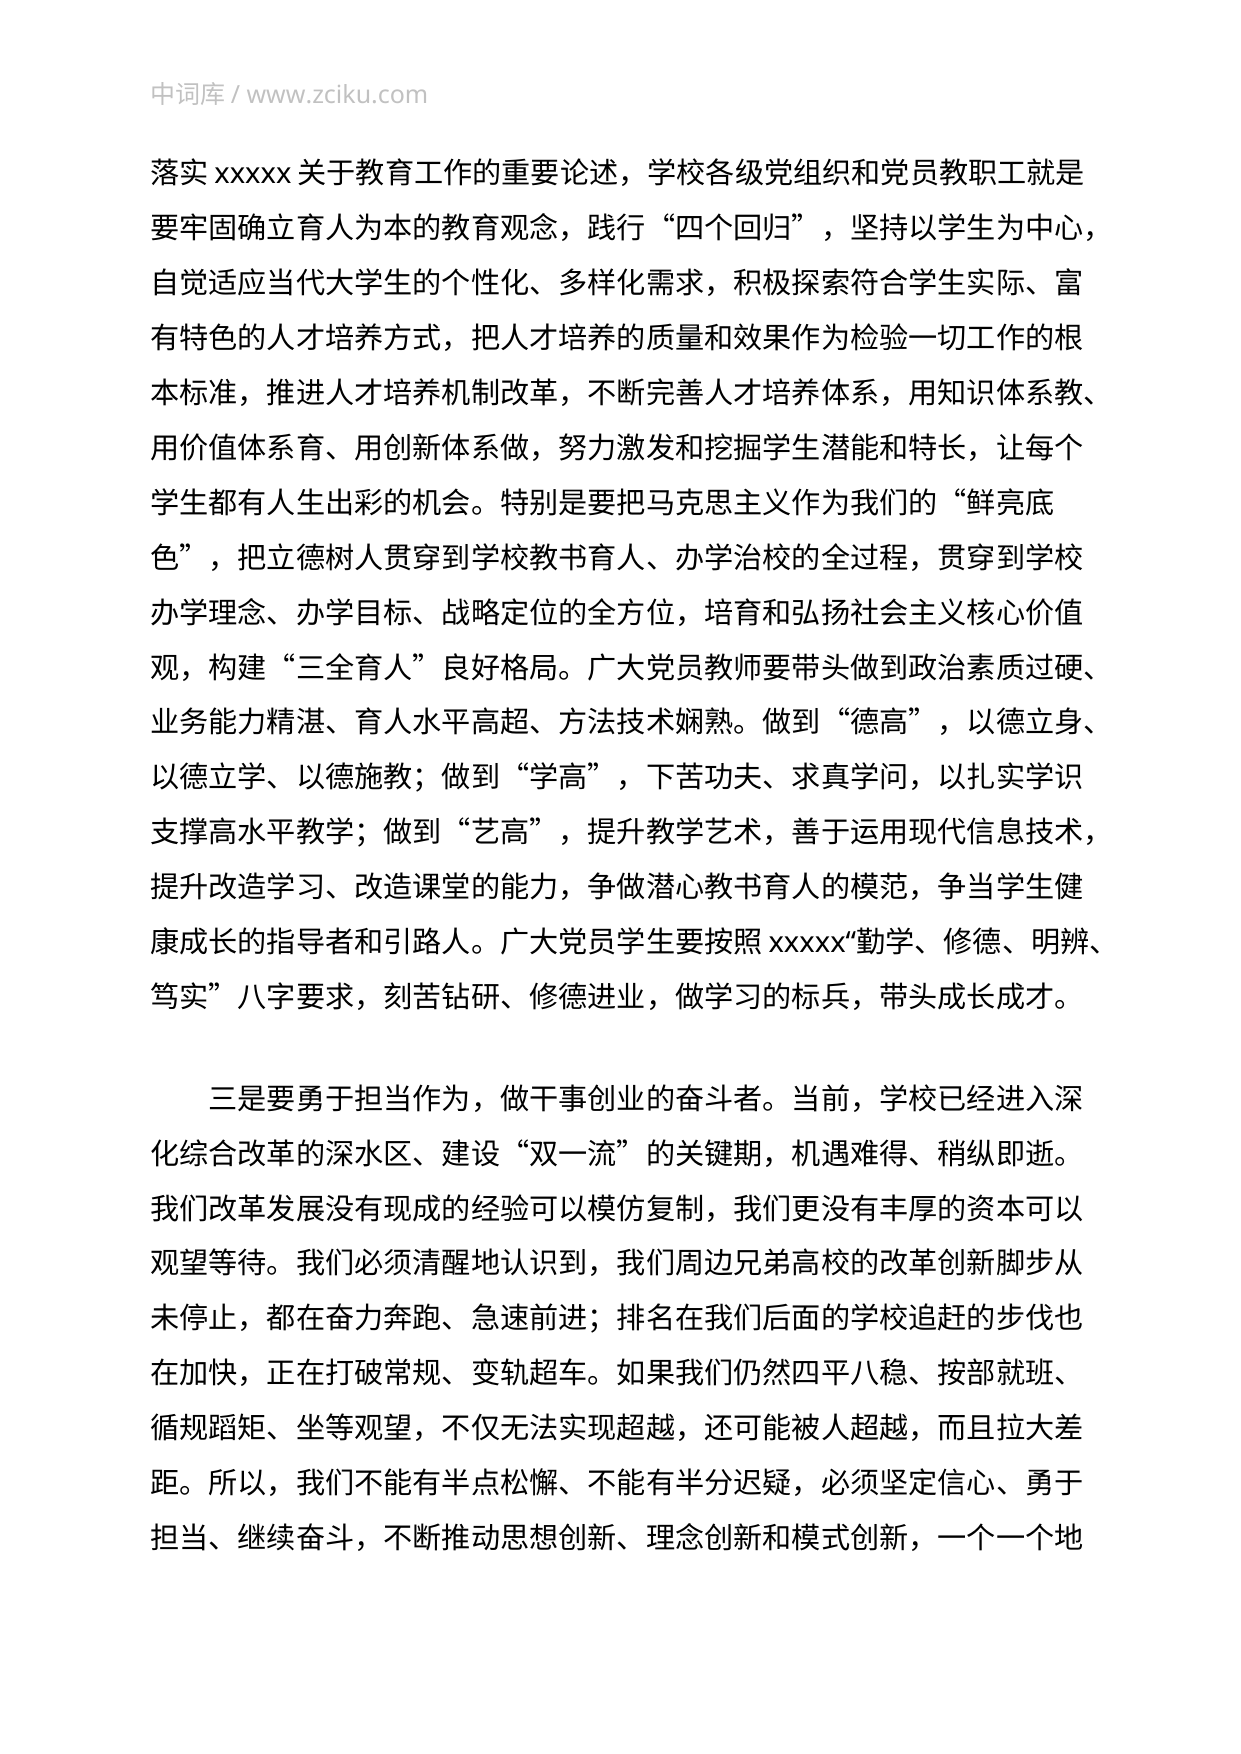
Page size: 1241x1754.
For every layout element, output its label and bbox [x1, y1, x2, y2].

text [150, 150, 1090, 1016]
text [150, 1075, 1090, 1557]
